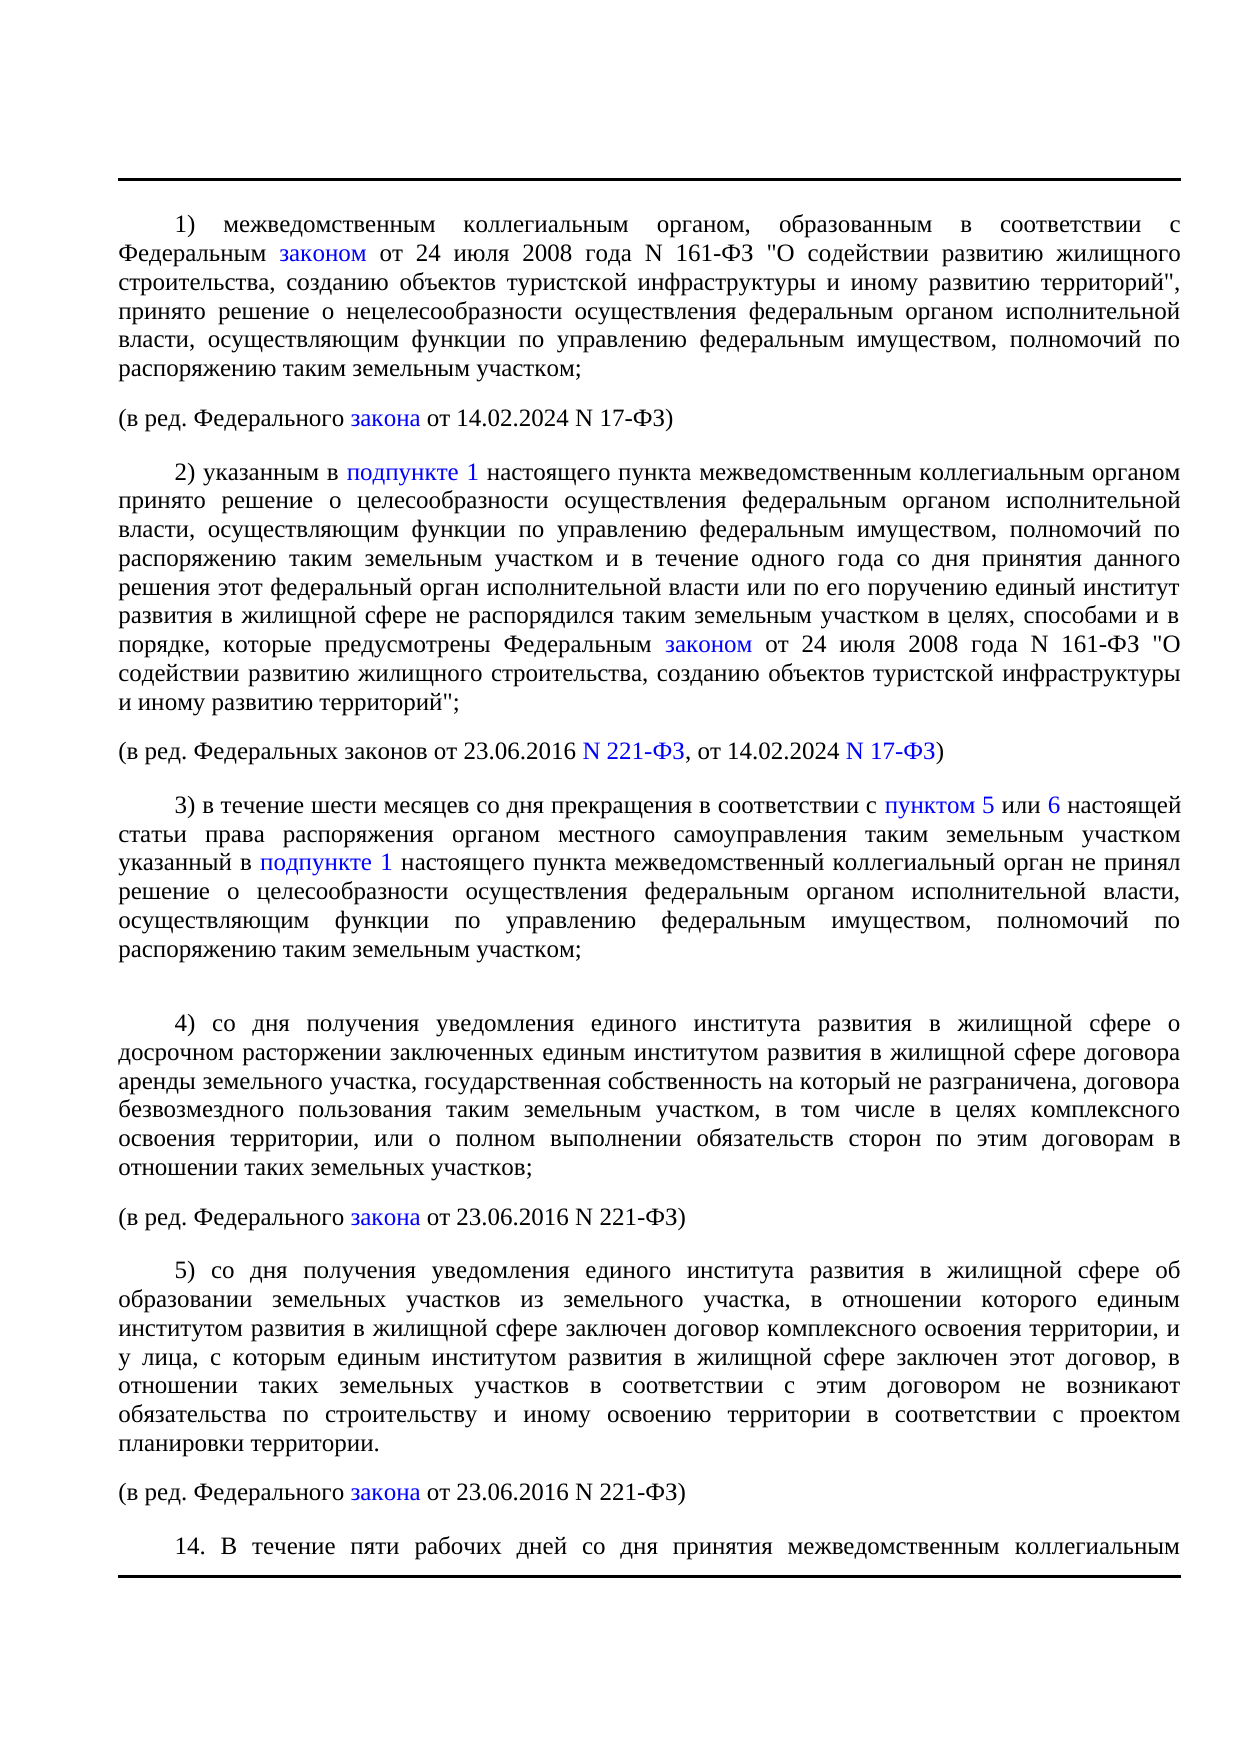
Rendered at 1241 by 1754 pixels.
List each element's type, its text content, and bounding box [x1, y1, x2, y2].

text 3) в течение шести месяцев со дня прекращения в соответствии с пунктом 5 или 6 настоящей статьи права распоряжения органом местного самоуправления таким земельным участком указанный в подпункте 1 настоящего пункта межведомственный коллегиальный орган не принял решение о целесообразности осуществления федеральным органом исполнительной власти, осуществляющим функции по управлению федеральным имуществом, полномочий по распоряжению таким земельным участком; [118, 790, 1181, 962]
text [118, 1531, 1181, 1560]
text 1) межведомственным коллегиальным органом, образованным в соответствии с Федеральным законом от 24 июля 2008 года N 161-ФЗ "О содействии развитию жилищного строительства, созданию объектов туристской инфраструктуры и иному развитию территорий", принято решение о нецелесообразности осуществления федеральным органом исполнительной власти, осуществляющим функции по управлению федеральным имуществом, полномочий по распоряжению таким земельным участком; [118, 209, 1181, 382]
text 4) со дня получения уведомления единого института развития в жилищной сфере о досрочном расторжении заключенных единым институтом развития в жилищной сфере договора аренды земельного участка, государственная собственность на который не разграничена, договора безвозмездного пользования таким земельным участком, в том числе в целях комплексного освоения территории, или о полном выполнении обязательств сторон по этим договорам в отношении таких земельных участков; [118, 1008, 1181, 1181]
text (в ред. Федерального закона от 14.02.2024 N 17-ФЗ) [118, 403, 1181, 432]
text (в ред. Федерального закона от 23.06.2016 N 221-ФЗ) [118, 1477, 1181, 1506]
text (в ред. Федерального закона от 23.06.2016 N 221-ФЗ) [118, 1202, 1181, 1230]
text (в ред. Федеральных законов от 23.06.2016 N 221-ФЗ, от 14.02.2024 N 17-ФЗ) [118, 736, 1181, 765]
text 2) указанным в подпункте 1 настоящего пункта межведомственным коллегиальным органом принято решение о целесообразности осуществления федеральным органом исполнительной власти, осуществляющим функции по управлению федеральным имуществом, полномочий по распоряжению таким земельным участком и в течение одного года со дня принятия данного решения этот федеральный орган исполнительной власти или по его поручению единый институт развития в жилищной сфере не распорядился таким земельным участком в целях, способами и в порядке, которые предусмотрены Федеральным законом от 24 июля 2008 года N 161-ФЗ "О содействии развитию жилищного строительства, созданию объектов туристской инфраструктуры и иному развитию территорий"; [118, 457, 1181, 715]
text 5) со дня получения уведомления единого института развития в жилищной сфере об образовании земельных участков из земельного участка, в отношении которого единым институтом развития в жилищной сфере заключен договор комплексного освоения территории, и у лица, с которым единым институтом развития в жилищной сфере заключен этот договор, в отношении таких земельных участков в соответствии с этим договором не возникают обязательства по строительству и иному освоению территории в соответствии с проектом планировки территории. [118, 1255, 1181, 1457]
